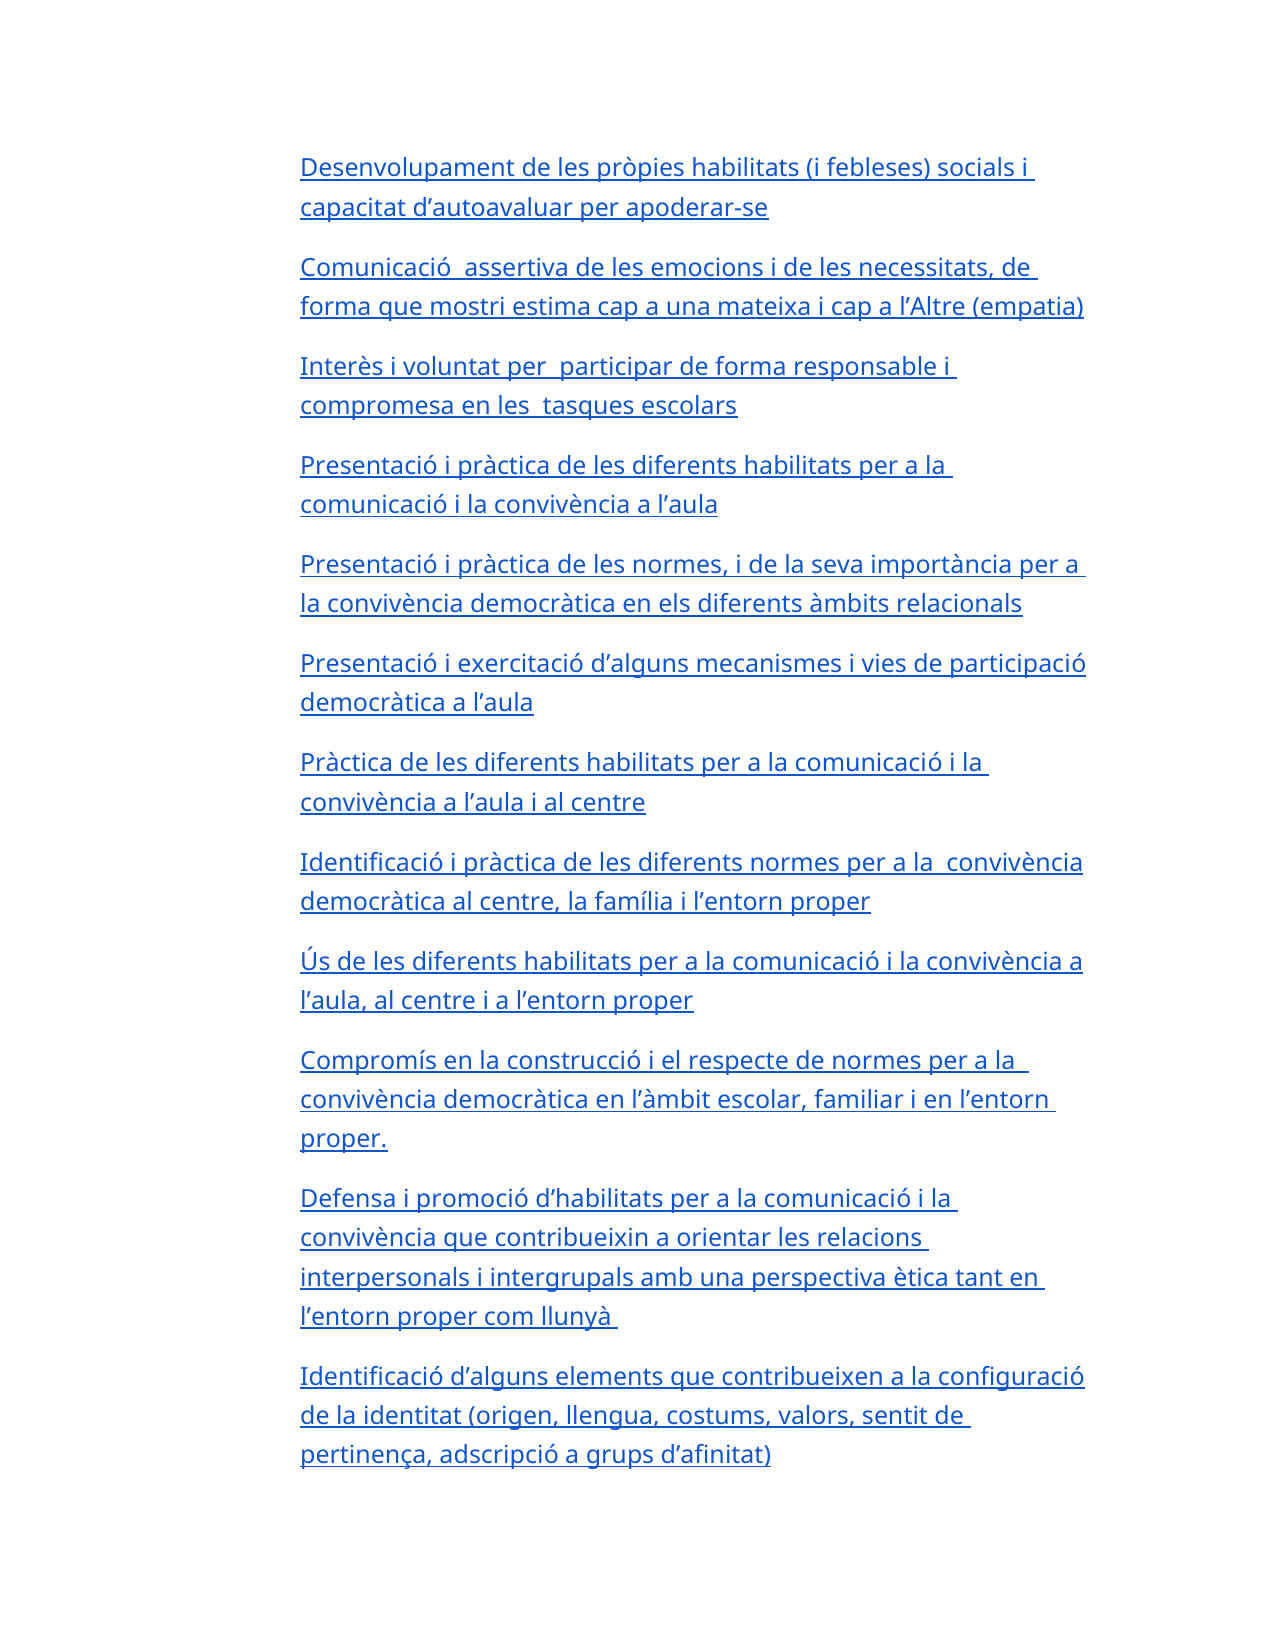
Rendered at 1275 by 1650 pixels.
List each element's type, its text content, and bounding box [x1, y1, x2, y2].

text Ús de les diferents habilitats per a la comunicació i la convivència a l’aula, al centre i a l’entorn proper [300, 943, 1087, 1017]
text Presentació i pràctica de les diferents habilitats per a la comunicació i la convivència a l’aula [300, 447, 1087, 521]
text Identificació i pràctica de les diferents normes per a la convivència democràtica al centre, la família i l’entorn proper [300, 844, 1087, 917]
text Compromís en la construcció i el respecte de normes per a la convivència democràtica en l’àmbit escolar, familiar i en l’entorn proper. [300, 1042, 1087, 1155]
text Presentació i exercitació d’alguns mecanismes i vies de participació democràtica a l’aula [300, 646, 1087, 719]
text Interès i voluntat per participar de forma responsable i compromesa en les tasques escolars [300, 348, 1087, 422]
text Pràctica de les diferents habilitats per a la comunicació i la convivència a l’aula i al centre [300, 745, 1087, 818]
text Identificació d’alguns elements que contribueixen a la configuració de la identitat (origen, llengua, costums, valors, sentit de pertinença, adscripció a grups d’afinitat) [300, 1358, 1087, 1471]
text Presentació i pràctica de les normes, i de la seva importància per a la convivència democràtica en els diferents àmbits relacionals [300, 547, 1087, 620]
text Comunicació assertiva de les emocions i de les necessitats, de forma que mostri estima cap a una mateixa i cap a l’Altre (empatia) [300, 249, 1087, 322]
text Defensa i promoció d’habilitats per a la comunicació i la convivència que contribueixin a orientar les relacions interpersonals i intergrupals amb una perspectiva ètica tant en l’entorn proper com llunyà [300, 1181, 1087, 1332]
text Desenvolupament de les pròpies habilitats (i febleses) socials i capacitat d’autoavaluar per apoderar-se [300, 150, 1087, 223]
